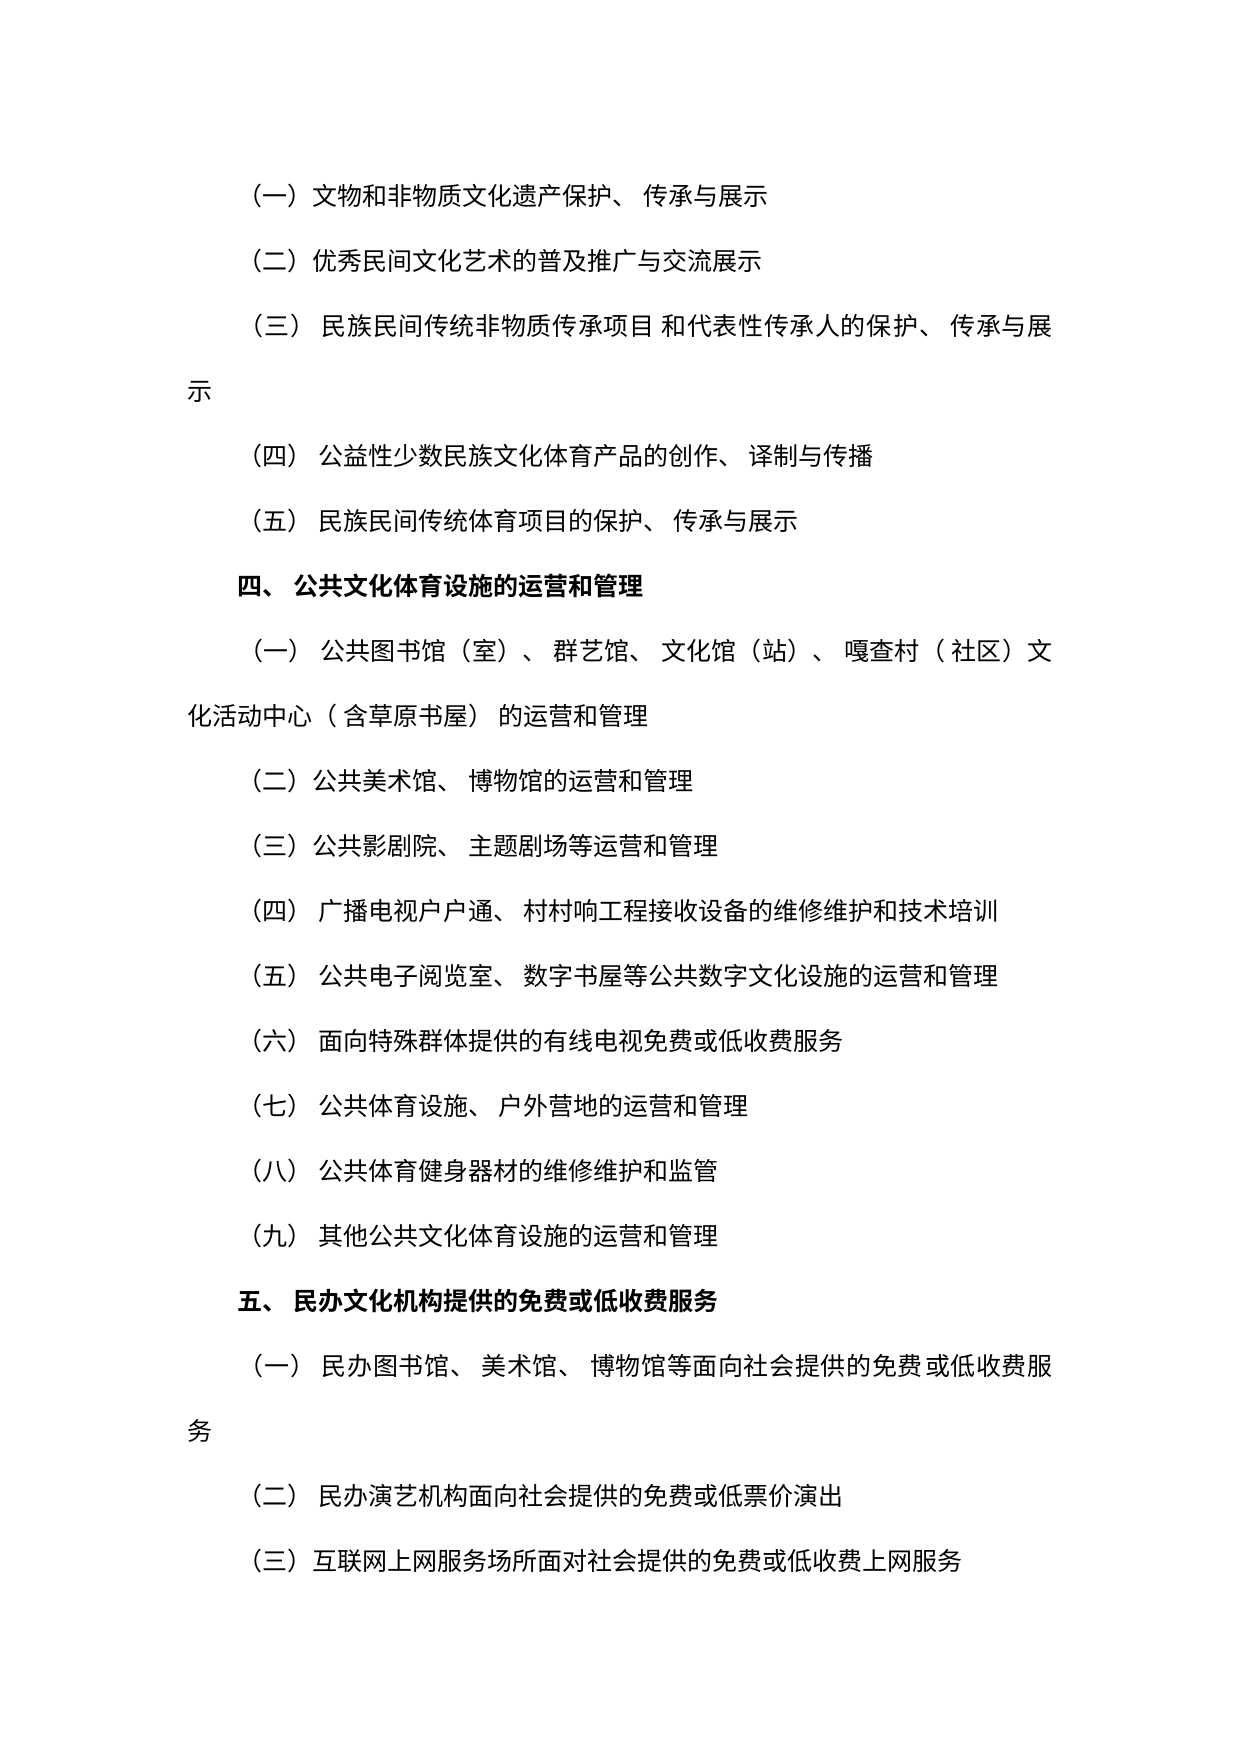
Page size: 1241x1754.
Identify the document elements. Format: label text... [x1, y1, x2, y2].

text （三） 民族民间传统非物质传承项目 和代表性传承人的保‍护、 传承与展示 [187, 292, 1053, 422]
text （四） 广播电视户户通、 村村响工程接收设备的维修维护和‍技术培训 [187, 877, 1053, 942]
text （四） 公益性少数民族文化体育产品的创作、 译制与传播‍ [187, 422, 1053, 487]
text （六） 面向特殊群体提供的有线电视免费或低收费服务‍ [187, 1007, 1053, 1072]
text （五） 公共电子阅览室、 数字书屋等公共数字文化设施的运营和管理 [187, 942, 1053, 1007]
text （二） 民办演艺机构面向社会提供的免费或低票价演出‍ [187, 1462, 1053, 1527]
text （九） 其他公共文化体育设施的运营和管理‍ [187, 1202, 1053, 1267]
text ‍四、 公共文化体育设施的运营和管理‍ [187, 552, 1053, 617]
text （三）公共影剧院、 主题剧场等运营和管理‍ [187, 812, 1053, 877]
text （八） 公共体育健身器材的维修维护和监管‍ [187, 1137, 1053, 1202]
text （一） 公共图书馆（室）、 群艺馆、 文化馆（站）、 嘎查村（ 社‍区）文化活动中心（ 含草原书屋） 的运营和管理 [187, 617, 1053, 747]
text 五、 民办文化机构提供的免费或低收费服务‍ [187, 1267, 1053, 1332]
text （三）互联网上网服务场所面对社会提供的免费或低收费上‍网服务 [187, 1527, 1053, 1592]
text ‍（二）优秀民间文化艺术的普及推广与交流展示‍ [187, 227, 1053, 292]
text （七） 公共体育设施、 户外营地的运营和管理‍ [187, 1072, 1053, 1137]
text （一） 民办图书馆、 美术馆、 博物馆等面向社会提供的免费‍或低收费服务 [187, 1332, 1053, 1462]
text （五） 民族民间传统体育项目的保护、 传承与展示 [187, 487, 1053, 552]
text （二）公共美术馆、 博物馆的运营和管理‍ [187, 747, 1053, 812]
text （一）文物和非物质文化遗产保护、 传承与展示 [187, 162, 1053, 227]
